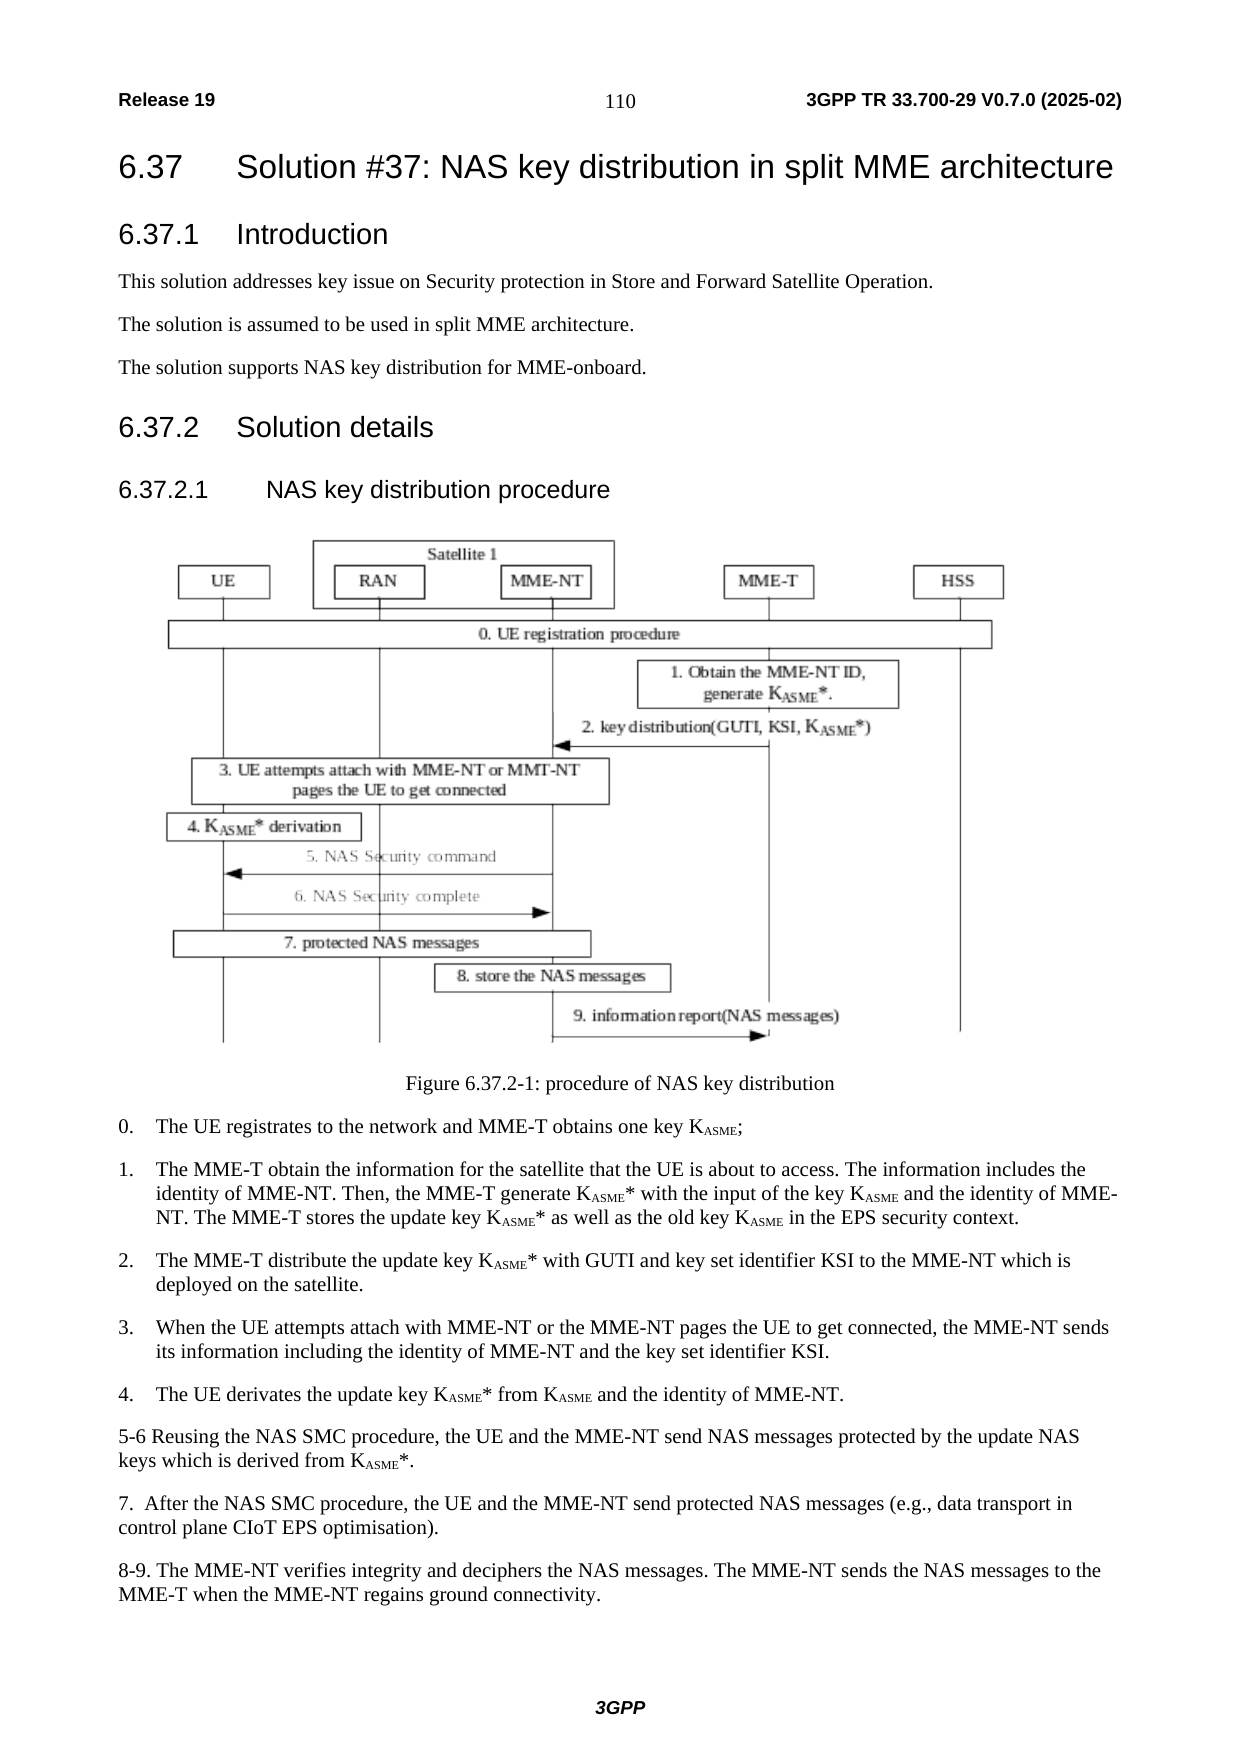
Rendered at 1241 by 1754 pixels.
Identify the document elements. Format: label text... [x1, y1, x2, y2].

text The solution is assumed to be used in split MME architecture. [118, 312, 1122, 336]
subtitle 6.37 Solution #37: NAS key distribution in split MME architecture [118, 147, 1122, 186]
text 7. After the NAS SMC procedure, the UE and the MME-NT send protected NAS messages (e.g., data transport in control plane CIoT EPS optimisation). [118, 1491, 1122, 1539]
list The UE registrates to the network and MME-T obtains one key KASME; [118, 1114, 1122, 1138]
list The MME-T obtain the information for the satellite that the UE is about to access. The information includes the identity of MME-NT. Then, the MME-T generate KASME* with the input of the key KASME and the identity of MME-NT. The MME-T stores the update key KASME* as well as the old key KASME in the EPS security context. [118, 1157, 1122, 1229]
text Figure 6.37.2-1: procedure of NAS key distribution [118, 1071, 1122, 1095]
text 5-6 Reusing the NAS SMC procedure, the UE and the MME-NT send NAS messages protected by the update NAS keys which is derived from KASME*. [118, 1424, 1122, 1472]
subtitle 6.37.1 Introduction [118, 217, 1122, 251]
subtitle 6.37.2.1 NAS key distribution procedure [118, 475, 1122, 504]
subtitle 6.37.2 Solution details [118, 410, 1122, 444]
text The solution supports NAS key distribution for MME-onboard. [118, 355, 1122, 379]
list The UE derivates the update key KASME* from KASME and the identity of MME-NT. [118, 1382, 1122, 1406]
list The MME-T distribute the update key KASME* with GUTI and key set identifier KSI to the MME-NT which is deployed on the satellite. [118, 1248, 1122, 1296]
text 8-9. The MME-NT verifies integrity and deciphers the NAS messages. The MME-NT sends the NAS messages to the MME-T when the MME-NT regains ground connectivity. [118, 1558, 1122, 1606]
list When the UE attempts attach with MME-NT or the MME-NT pages the UE to get connected, the MME-NT sends its information including the identity of MME-NT and the key set identifier KSI. [118, 1315, 1122, 1363]
text This solution addresses key issue on Security protection in Store and Forward Satellite Operation. [118, 269, 1122, 293]
